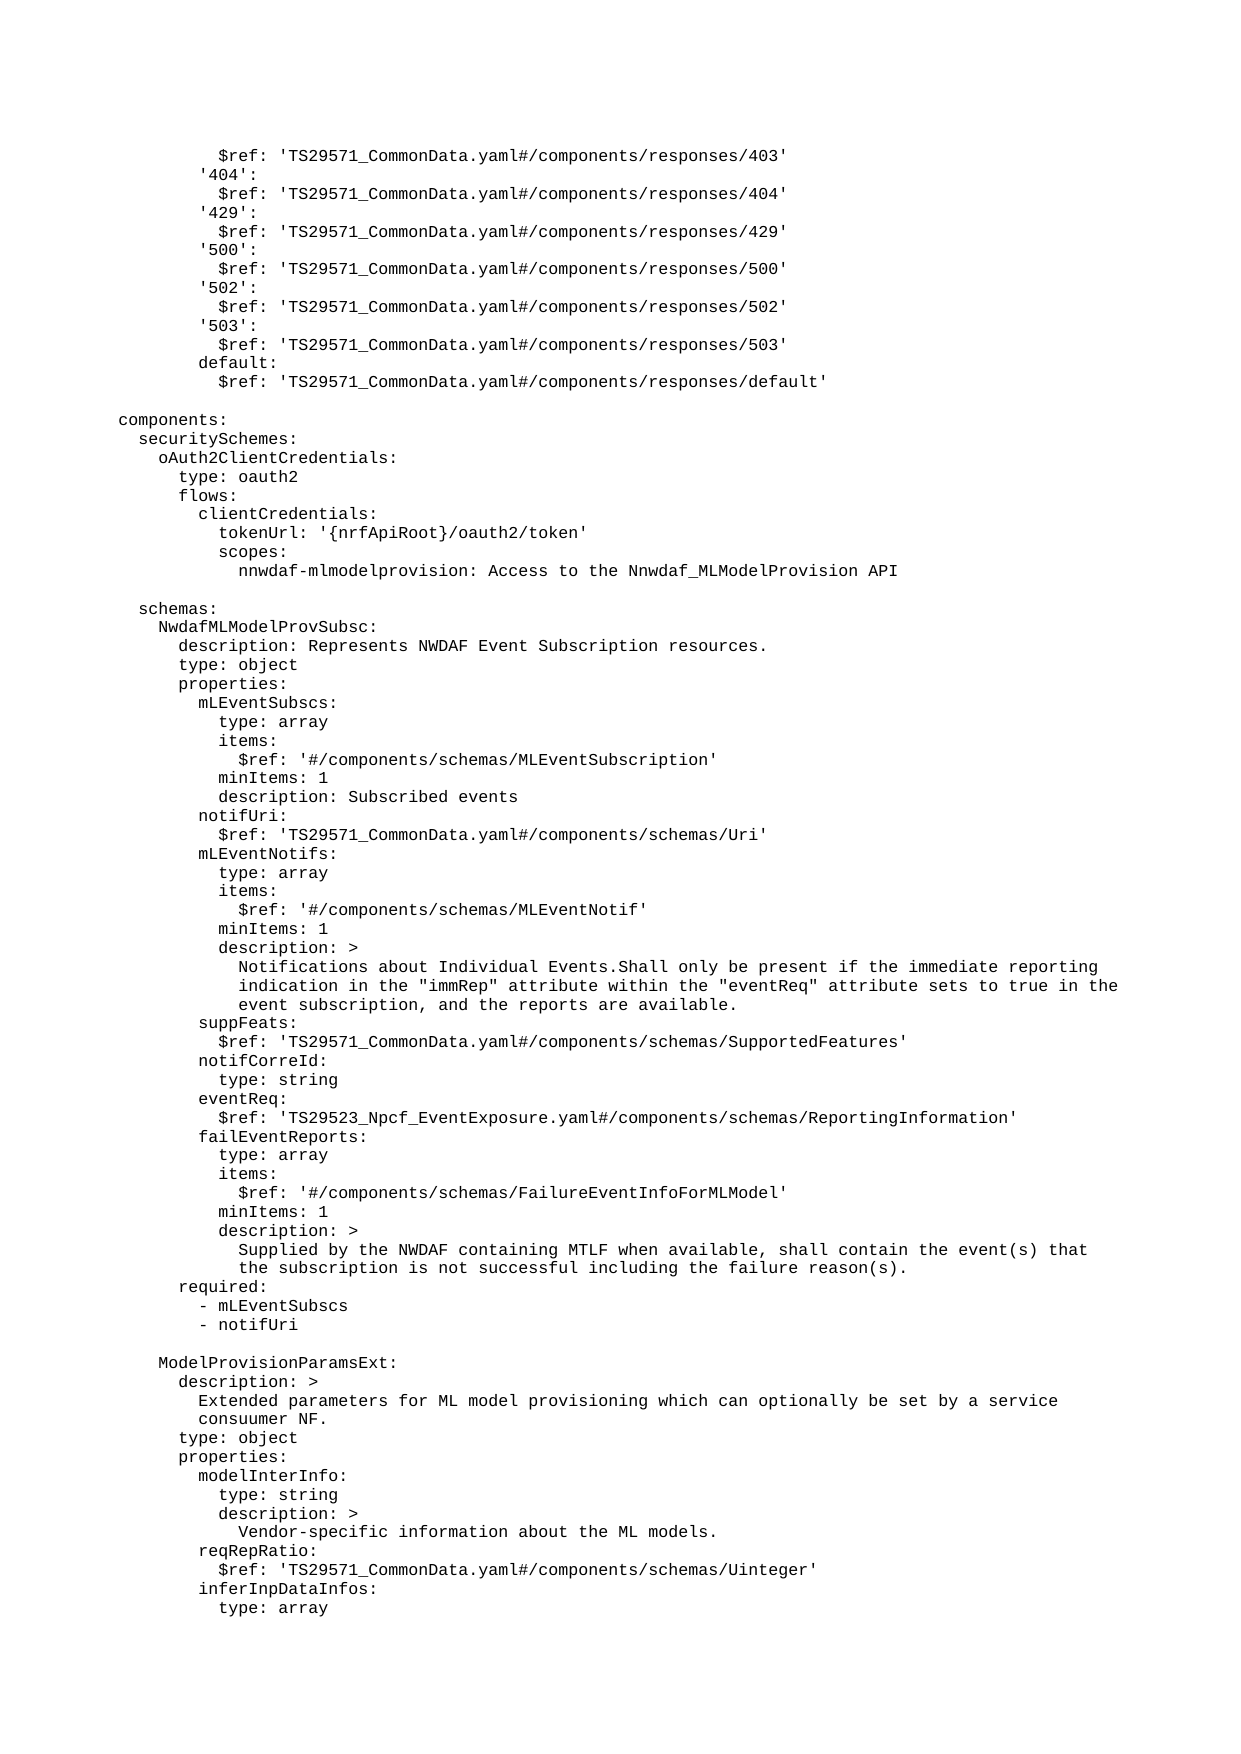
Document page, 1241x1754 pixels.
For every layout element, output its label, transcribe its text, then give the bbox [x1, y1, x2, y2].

text tokenUrl: '{nrfApiRoot}/oauth2/token' [118, 525, 1122, 544]
text description: > [118, 939, 1122, 958]
text type: array [118, 713, 1122, 732]
text $ref: 'TS29571_CommonData.yaml#/components/responses/403' [118, 148, 1122, 167]
text clientCredentials: [118, 506, 1122, 525]
text '429': [118, 204, 1122, 223]
text suppFeats: [118, 1015, 1122, 1034]
text items: [118, 883, 1122, 902]
text inferInpDataInfos: [118, 1581, 1122, 1599]
text eventReq: [118, 1090, 1122, 1109]
text $ref: 'TS29571_CommonData.yaml#/components/responses/503' [118, 336, 1122, 355]
text $ref: 'TS29571_CommonData.yaml#/components/responses/500' [118, 261, 1122, 280]
text scopes: [118, 544, 1122, 562]
text properties: [118, 1449, 1122, 1467]
text ModelProvisionParamsExt: [118, 1354, 1122, 1373]
text description: > [118, 1373, 1122, 1392]
text minItems: 1 [118, 1203, 1122, 1222]
text Extended parameters for ML model provisioning which can optionally be set by a service [118, 1392, 1122, 1411]
text $ref: 'TS29571_CommonData.yaml#/components/responses/404' [118, 185, 1122, 204]
text $ref: 'TS29571_CommonData.yaml#/components/schemas/SupportedFeatures' [118, 1034, 1122, 1053]
text $ref: '#/components/schemas/MLEventNotif' [118, 902, 1122, 921]
text '502': [118, 280, 1122, 298]
text mLEventNotifs: [118, 845, 1122, 864]
text '503': [118, 317, 1122, 336]
text '404': [118, 167, 1122, 185]
text type: array [118, 1147, 1122, 1166]
text $ref: 'TS29571_CommonData.yaml#/components/responses/429' [118, 223, 1122, 242]
text $ref: '#/components/schemas/FailureEventInfoForMLModel' [118, 1185, 1122, 1203]
text description: > [118, 1222, 1122, 1241]
text schemas: [118, 600, 1122, 619]
text $ref: 'TS29571_CommonData.yaml#/components/responses/default' [118, 374, 1122, 393]
text securitySchemes: [118, 431, 1122, 449]
text minItems: 1 [118, 770, 1122, 789]
text notifCorreId: [118, 1053, 1122, 1072]
text Vendor-specific information about the ML models. [118, 1524, 1122, 1543]
text nnwdaf-mlmodelprovision: Access to the Nnwdaf_MLModelProvision API [118, 562, 1122, 581]
text description: Represents NWDAF Event Subscription resources. [118, 638, 1122, 657]
text $ref: 'TS29571_CommonData.yaml#/components/responses/502' [118, 298, 1122, 317]
text mLEventSubscs: [118, 694, 1122, 713]
text consuumer NF. [118, 1411, 1122, 1430]
text description: Subscribed events [118, 789, 1122, 808]
text event subscription, and the reports are available. [118, 996, 1122, 1015]
text components: [118, 412, 1122, 431]
text items: [118, 732, 1122, 751]
text default: [118, 355, 1122, 374]
text failEventReports: [118, 1128, 1122, 1147]
text type: string [118, 1486, 1122, 1505]
text oAuth2ClientCredentials: [118, 449, 1122, 468]
text modelInterInfo: [118, 1467, 1122, 1486]
text type: array [118, 864, 1122, 883]
text NwdafMLModelProvSubsc: [118, 619, 1122, 638]
text type: oauth2 [118, 468, 1122, 487]
text indication in the "immRep" attribute within the "eventReq" attribute sets to true in the [118, 977, 1122, 996]
text reqRepRatio: [118, 1543, 1122, 1562]
text flows: [118, 487, 1122, 506]
text type: object [118, 1430, 1122, 1449]
text items: [118, 1166, 1122, 1185]
text type: string [118, 1072, 1122, 1090]
text $ref: 'TS29523_Npcf_EventExposure.yaml#/components/schemas/ReportingInformation' [118, 1109, 1122, 1128]
text Notifications about Individual Events.Shall only be present if the immediate reporting [118, 958, 1122, 977]
text - notifUri [118, 1317, 1122, 1336]
text Supplied by the NWDAF containing MTLF when available, shall contain the event(s) that [118, 1241, 1122, 1260]
text minItems: 1 [118, 921, 1122, 939]
text description: > [118, 1505, 1122, 1524]
text type: array [118, 1599, 1122, 1618]
text notifUri: [118, 808, 1122, 826]
text '500': [118, 242, 1122, 261]
text properties: [118, 676, 1122, 694]
text - mLEventSubscs [118, 1298, 1122, 1317]
text $ref: 'TS29571_CommonData.yaml#/components/schemas/Uri' [118, 826, 1122, 845]
text $ref: 'TS29571_CommonData.yaml#/components/schemas/Uinteger' [118, 1562, 1122, 1581]
text type: object [118, 657, 1122, 676]
text $ref: '#/components/schemas/MLEventSubscription' [118, 751, 1122, 770]
text required: [118, 1279, 1122, 1298]
text the subscription is not successful including the failure reason(s). [118, 1260, 1122, 1279]
